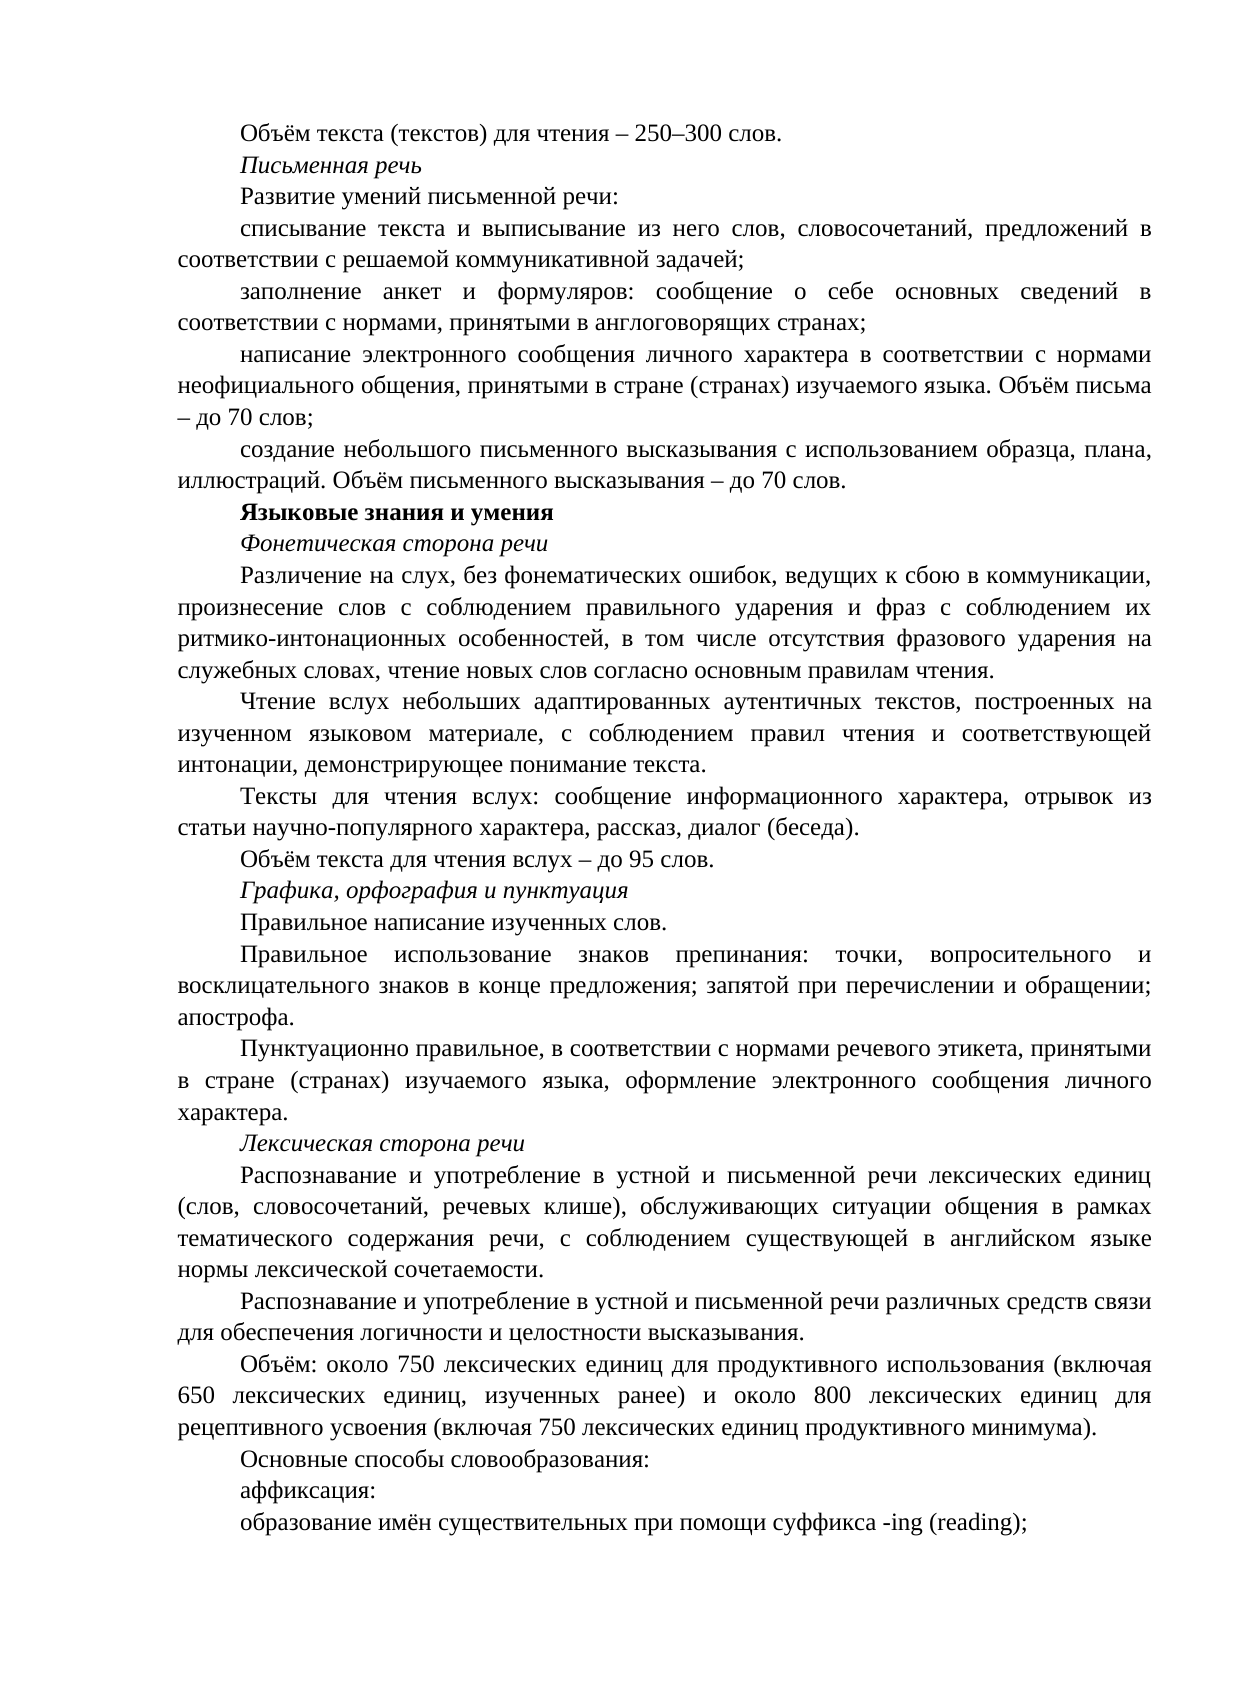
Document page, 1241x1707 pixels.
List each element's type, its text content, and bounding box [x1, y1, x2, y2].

text Объём текста (текстов) для чтения – 250–300 слов. [177, 118, 1152, 147]
text аффиксация: [177, 1475, 1152, 1504]
text Тексты для чтения вслух: сообщение информационного характера, отрывок из статьи научно-популярного характера, рассказ, диалог (беседа). [177, 781, 1152, 841]
text Правильное написание изученных слов. [177, 907, 1152, 936]
text Развитие умений письменной речи: [177, 181, 1152, 210]
text списывание текста и выписывание из него слов, словосочетаний, предложений в соответствии с решаемой коммуникативной задачей; [177, 213, 1152, 273]
text Объём: около 750 лексических единиц для продуктивного использования (включая 650 лексических единиц, изученных ранее) и около 800 лексических единиц для рецептивного усвоения (включая 750 лексических единиц продуктивного минимума). [177, 1349, 1152, 1441]
text Языковые знания и умения [177, 497, 1152, 526]
text Чтение вслух небольших адаптированных аутентичных текстов, построенных на изученном языковом материале, с соблюдением правил чтения и соответствующей интонации, демонстрирующее понимание текста. [177, 686, 1152, 778]
text Основные способы словообразования: [177, 1444, 1152, 1472]
text Различение на слух, без фонематических ошибок, ведущих к сбою в коммуникации, произнесение слов с соблюдением правильного ударения и фраз с соблюдением их ритмико-интонационных особенностей, в том числе отсутствия фразового ударения на служебных словах, чтение новых слов согласно основным правилам чтения. [177, 560, 1152, 683]
text Фонетическая сторона речи [177, 528, 1152, 557]
text Письменная речь [177, 150, 1152, 178]
text заполнение анкет и формуляров: сообщение о себе основных сведений в соответствии с нормами, принятыми в англоговорящих странах; [177, 276, 1152, 336]
text образование имён существительных при помощи суффикса -ing (reading); [177, 1507, 1152, 1536]
text Распознавание и употребление в устной и письменной речи различных средств связи для обеспечения логичности и целостности высказывания. [177, 1286, 1152, 1346]
text Объём текста для чтения вслух – до 95 слов. [177, 844, 1152, 873]
text написание электронного сообщения личного характера в соответствии с нормами неофициального общения, принятыми в стране (странах) изучаемого языка. Объём письма – до 70 слов; [177, 339, 1152, 431]
text Пунктуационно правильное, в соответствии с нормами речевого этикета, принятыми в стране (странах) изучаемого языка, оформление электронного сообщения личного характера. [177, 1033, 1152, 1125]
text Графика, орфография и пунктуация [177, 876, 1152, 904]
text Распознавание и употребление в устной и письменной речи лексических единиц (слов, словосочетаний, речевых клише), обслуживающих ситуации общения в рамках тематического содержания речи, с соблюдением существующей в английском языке нормы лексической сочетаемости. [177, 1160, 1152, 1283]
text Правильное использование знаков препинания: точки, вопросительного и восклицательного знаков в конце предложения; запятой при перечислении и обращении; апострофа. [177, 939, 1152, 1031]
text Лексическая сторона речи [177, 1128, 1152, 1157]
text создание небольшого письменного высказывания с использованием образца, плана, иллюстраций. Объём письменного высказывания – до 70 слов. [177, 434, 1152, 494]
